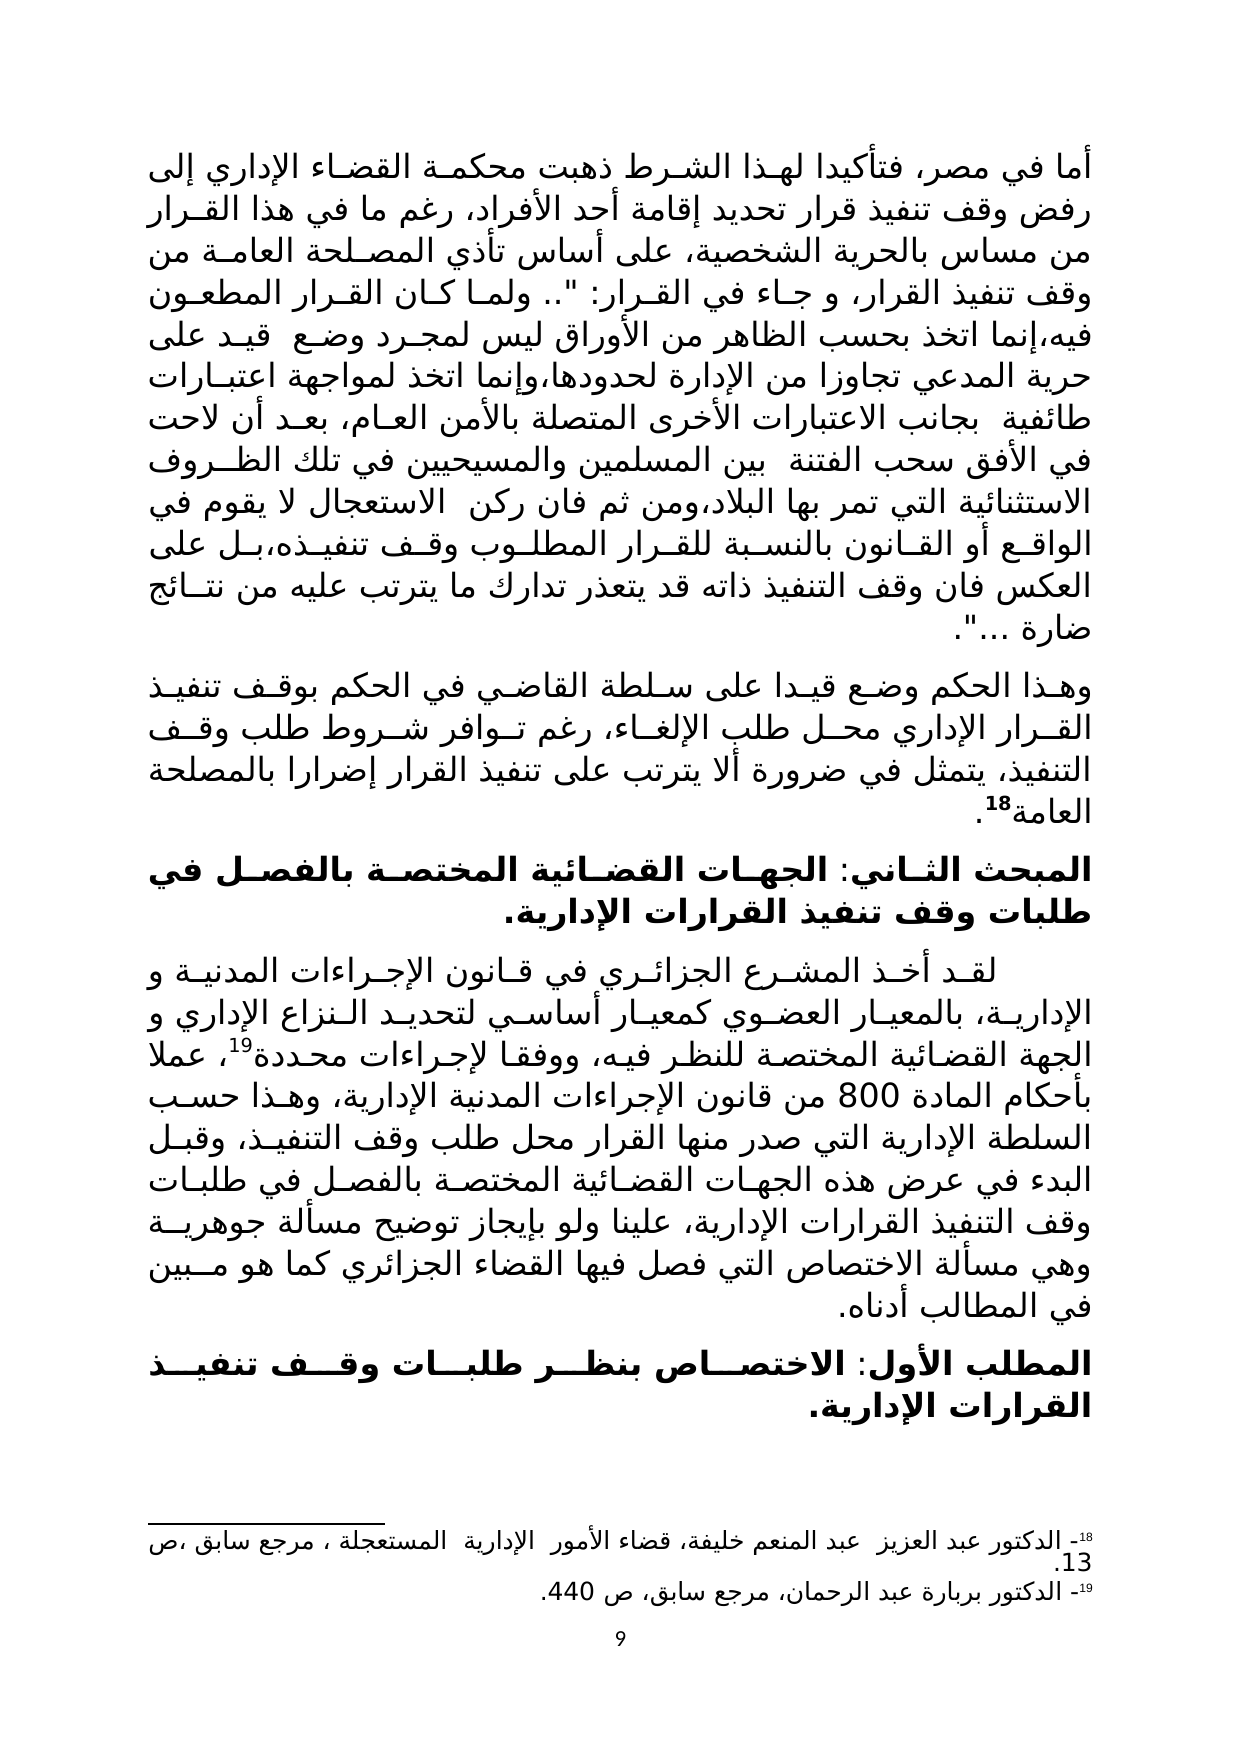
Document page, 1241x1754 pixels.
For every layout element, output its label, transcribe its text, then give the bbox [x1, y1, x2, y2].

text المطلب الأول: الاختصاص بنظر طلبات وقف تنفيذ القرارات الإدارية. [148, 1345, 1093, 1426]
text أما في مصر، فتأكيدا لهذا الشرط ذهبت محكمة القضاء الإداري إلى رفض وقف تنفيذ قرار تحديد إقامة أحد الأفراد، رغم ما في هذا القرار من مساس بالحرية الشخصية، على أساس تأذي المصلحة العامة من وقف تنفيذ القرار، و جاء في القرار: ".. ولما كان القرار المطعون فيه،إنما اتخذ بحسب الظاهر من الأوراق ليس لمجرد وضع قيد على حرية المدعي تجاوزا من الإدارة لحدودها،وإنما اتخذ لمواجهة اعتبارات طائفية بجانب الاعتبارات الأخرى المتصلة بالأمن العام، بعد أن لاحت في الأفق سحب الفتنة بين المسلمين والمسيحيين في تلك الظروف الاستثنائية التي تمر بها البلاد،ومن ثم فان ركن الاستعجال لا يقوم في الواقع أو القانون بالنسبة للقرار المطلوب وقف تنفيذه،بل على العكس فان وقف التنفيذ ذاته قد يتعذر تدارك ما يترتب عليه من نتائج ضارة ...". [148, 148, 1093, 647]
text لقد أخذ المشرع الجزائري في قانون الإجراءات المدنية و الإدارية، بالمعيار العضوي كمعيار أساسي لتحديد النزاع الإداري و الجهة القضائية المختصة للنظر فيه، ووفقا لإجراءات محددة، عملا بأحكام المادة 800 من قانون الإجراءات المدنية الإدارية، وهذا حسب السلطة الإدارية التي صدر منها القرار محل طلب وقف التنفيذ، وقبل البدء في عرض هذه الجهات القضائية المختصة بالفصل في طلبات وقف التنفيذ القرارات الإدارية، علينا ولو بإيجاز توضيح مسألة جوهرية وهي مسألة الاختصاص التي فصل فيها القضاء الجزائري كما هو مبين في المطالب أدناه. [148, 951, 1093, 1325]
text وهذا الحكم وضع قيدا على سلطة القاضي في الحكم بوقف تنفيذ القرار الإداري محل طلب الإلغاء، رغم توافر شروط طلب وقف التنفيذ، يتمثل في ضرورة ألا يترتب على تنفيذ القرار إضرارا بالمصلحة العامة. [148, 667, 1093, 831]
text المبحث الثاني: الجهات القضائية المختصة بالفصل في طلبات وقف تنفيذ القرارات الإدارية. [148, 851, 1093, 932]
